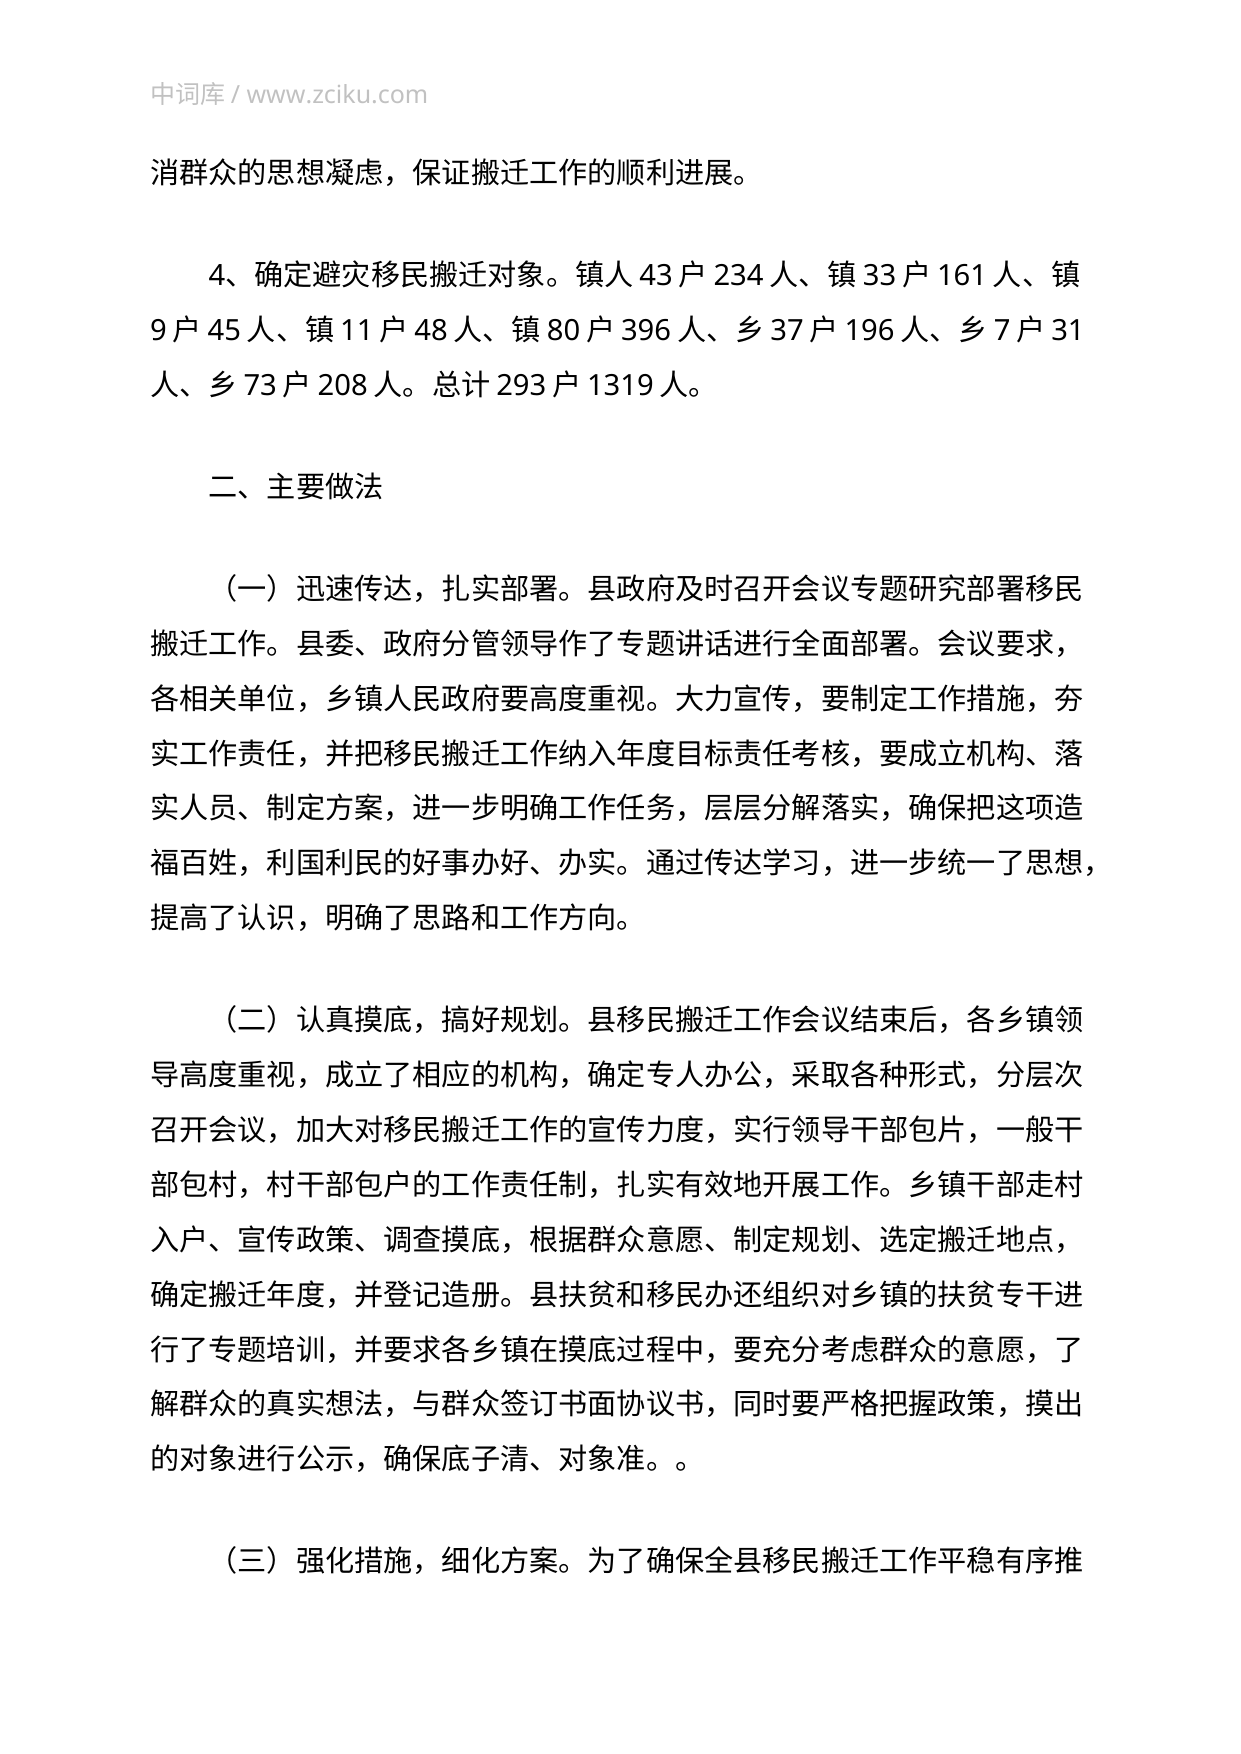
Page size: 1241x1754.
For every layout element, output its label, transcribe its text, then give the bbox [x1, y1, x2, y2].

text 二、主要做法 [150, 464, 1090, 506]
text 4、确定避灾移民搬迁对象。镇人43户234人、镇33户161人、镇9户45人、镇11户48人、镇80户396人、乡37户196人、乡7户31人、乡73户208人。总计293户1319人。 [150, 252, 1090, 404]
text （二）认真摸底，搞好规划。县移民搬迁工作会议结束后，各乡镇领导高度重视，成立了相应的机构，确定专人办公，采取各种形式，分层次召开会议，加大对移民搬迁工作的宣传力度，实行领导干部包片，一般干部包村，村干部包户的工作责任制，扎实有效地开展工作。乡镇干部走村入户、宣传政策、调查摸底，根据群众意愿、制定规划、选定搬迁地点，确定搬迁年度，并登记造册。县扶贫和移民办还组织对乡镇的扶贫专干进行了专题培训，并要求各乡镇在摸底过程中，要充分考虑群众的意愿，了解群众的真实想法，与群众签订书面协议书，同时要严格把握政策，摸出的对象进行公示，确保底子清、对象准。。 [150, 997, 1090, 1478]
text （一）迅速传达，扎实部署。县政府及时召开会议专题研究部署移民搬迁工作。县委、政府分管领导作了专题讲话进行全面部署。会议要求，各相关单位，乡镇人民政府要高度重视。大力宣传，要制定工作措施，夯实工作责任，并把移民搬迁工作纳入年度目标责任考核，要成立机构、落实人员、制定方案，进一步明确工作任务，层层分解落实，确保把这项造福百姓，利国利民的好事办好、办实。通过传达学习，进一步统一了思想，提高了认识，明确了思路和工作方向。 [150, 566, 1090, 937]
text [150, 150, 1090, 192]
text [150, 1538, 1090, 1580]
